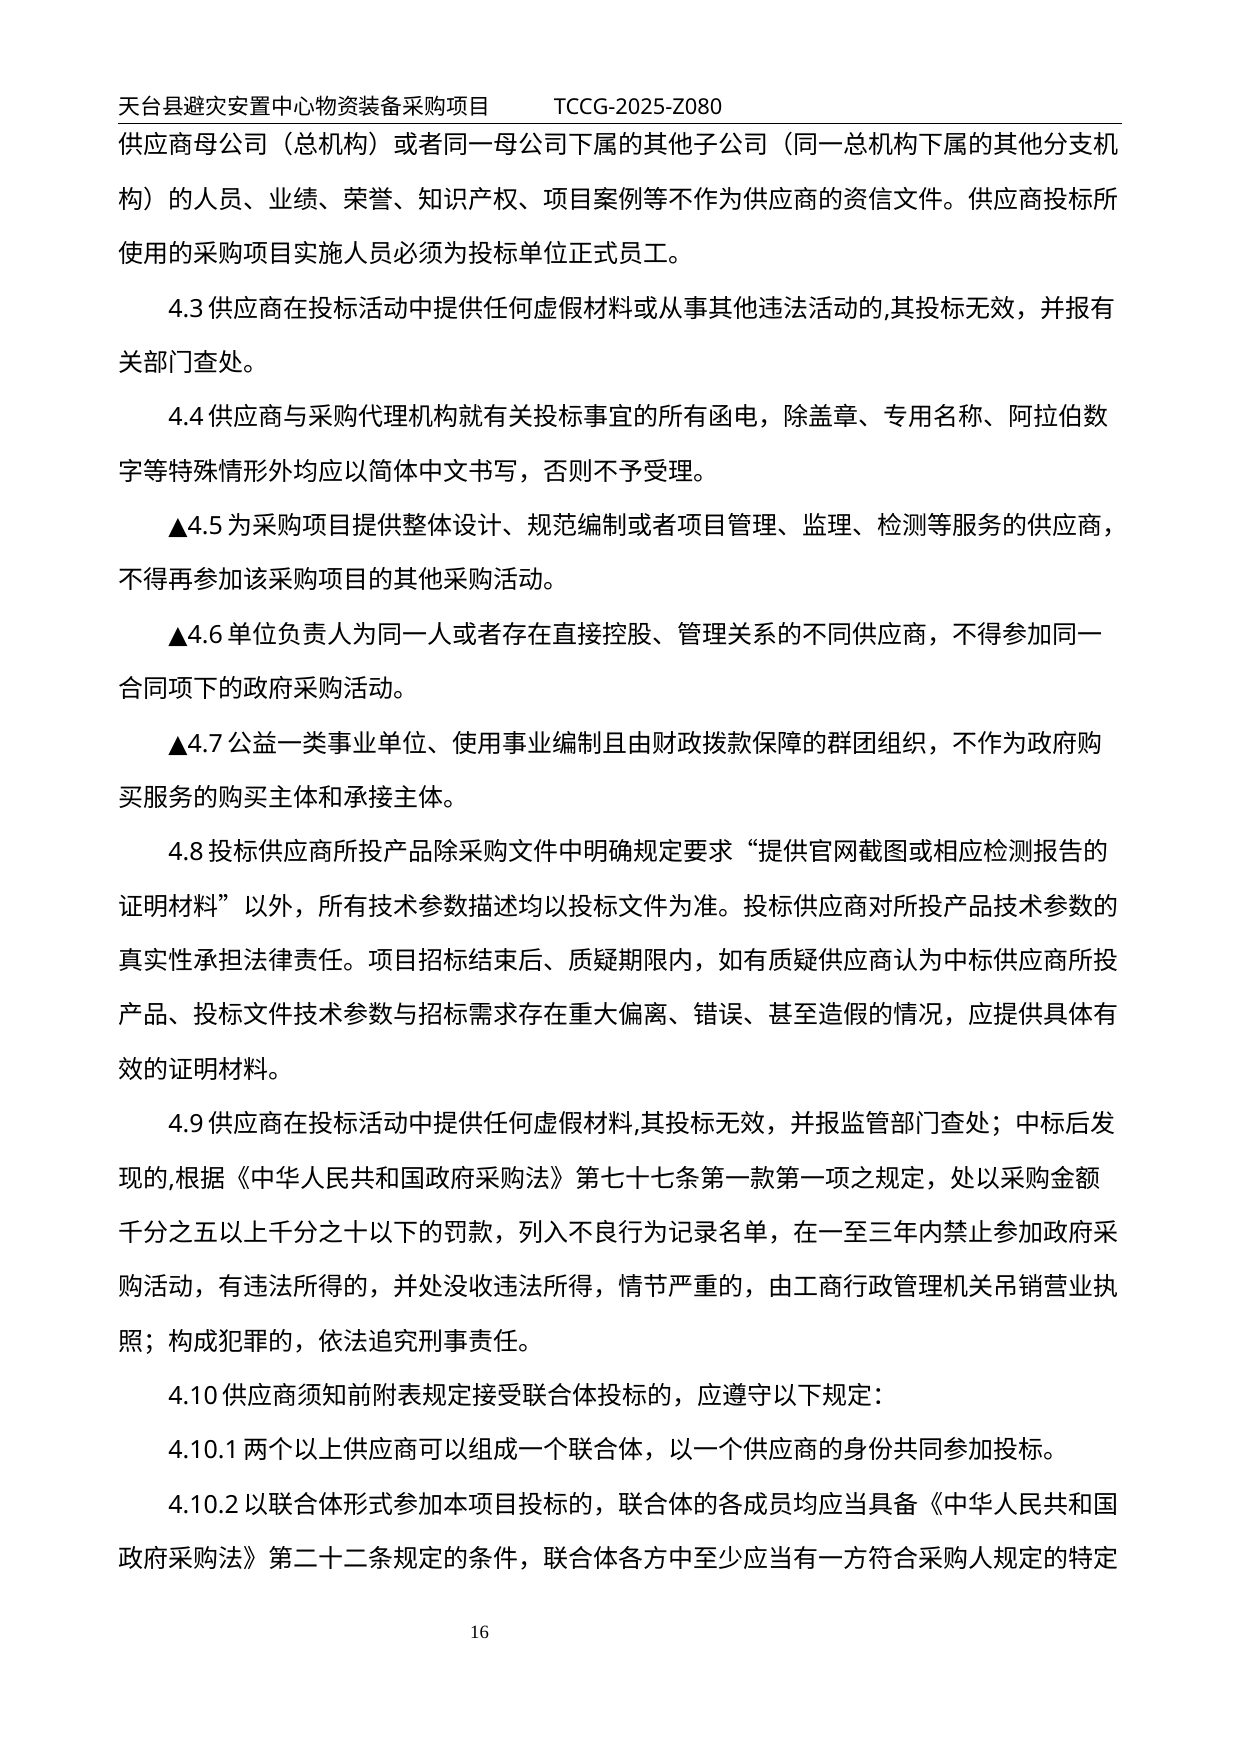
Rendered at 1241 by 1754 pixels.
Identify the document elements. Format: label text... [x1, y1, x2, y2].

text ▲4.7公益一类事业单位、使用事业编制且由财政拨款保障的群团组织，不作为政府购买服务的购买主体和承接主体。 [118, 723, 1122, 814]
text 4.8投标供应商所投产品除采购文件中明确规定要求“提供官网截图或相应检测报告的证明材料”以外，所有技术参数描述均以投标文件为准。投标供应商对所投产品技术参数的真实性承担法律责任。项目招标结束后、质疑期限内，如有质疑供应商认为中标供应商所投产品、投标文件技术参数与招标需求存在重大偏离、错误、甚至造假的情况，应提供具体有效的证明材料。 [118, 832, 1122, 1086]
text 4.4供应商与采购代理机构就有关投标事宜的所有函电，除盖章、专用名称、阿拉伯数字等特殊情形外均应以简体中文书写，否则不予受理。 [118, 397, 1122, 487]
text 4.10.1两个以上供应商可以组成一个联合体，以一个供应商的身份共同参加投标。 [118, 1430, 1122, 1466]
text 4.9供应商在投标活动中提供任何虚假材料,其投标无效，并报监管部门查处；中标后发现的,根据《中华人民共和国政府采购法》第七十七条第一款第一项之规定，处以采购金额千分之五以上千分之十以下的罚款，列入不良行为记录名单，在一至三年内禁止参加政府采购活动，有违法所得的，并处没收违法所得，情节严重的，由工商行政管理机关吊销营业执照；构成犯罪的，依法追究刑事责任。 [118, 1104, 1122, 1357]
text ▲4.6单位负责人为同一人或者存在直接控股、管理关系的不同供应商，不得参加同一合同项下的政府采购活动。 [118, 614, 1122, 705]
text 4.10供应商须知前附表规定接受联合体投标的，应遵守以下规定： [118, 1376, 1122, 1412]
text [118, 1484, 1122, 1575]
text 4.3供应商在投标活动中提供任何虚假材料或从事其他违法活动的,其投标无效，并报有关部门查处。 [118, 288, 1122, 379]
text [118, 125, 1122, 270]
text ▲4.5为采购项目提供整体设计、规范编制或者项目管理、监理、检测等服务的供应商，不得再参加该采购项目的其他采购活动。 [118, 506, 1122, 596]
